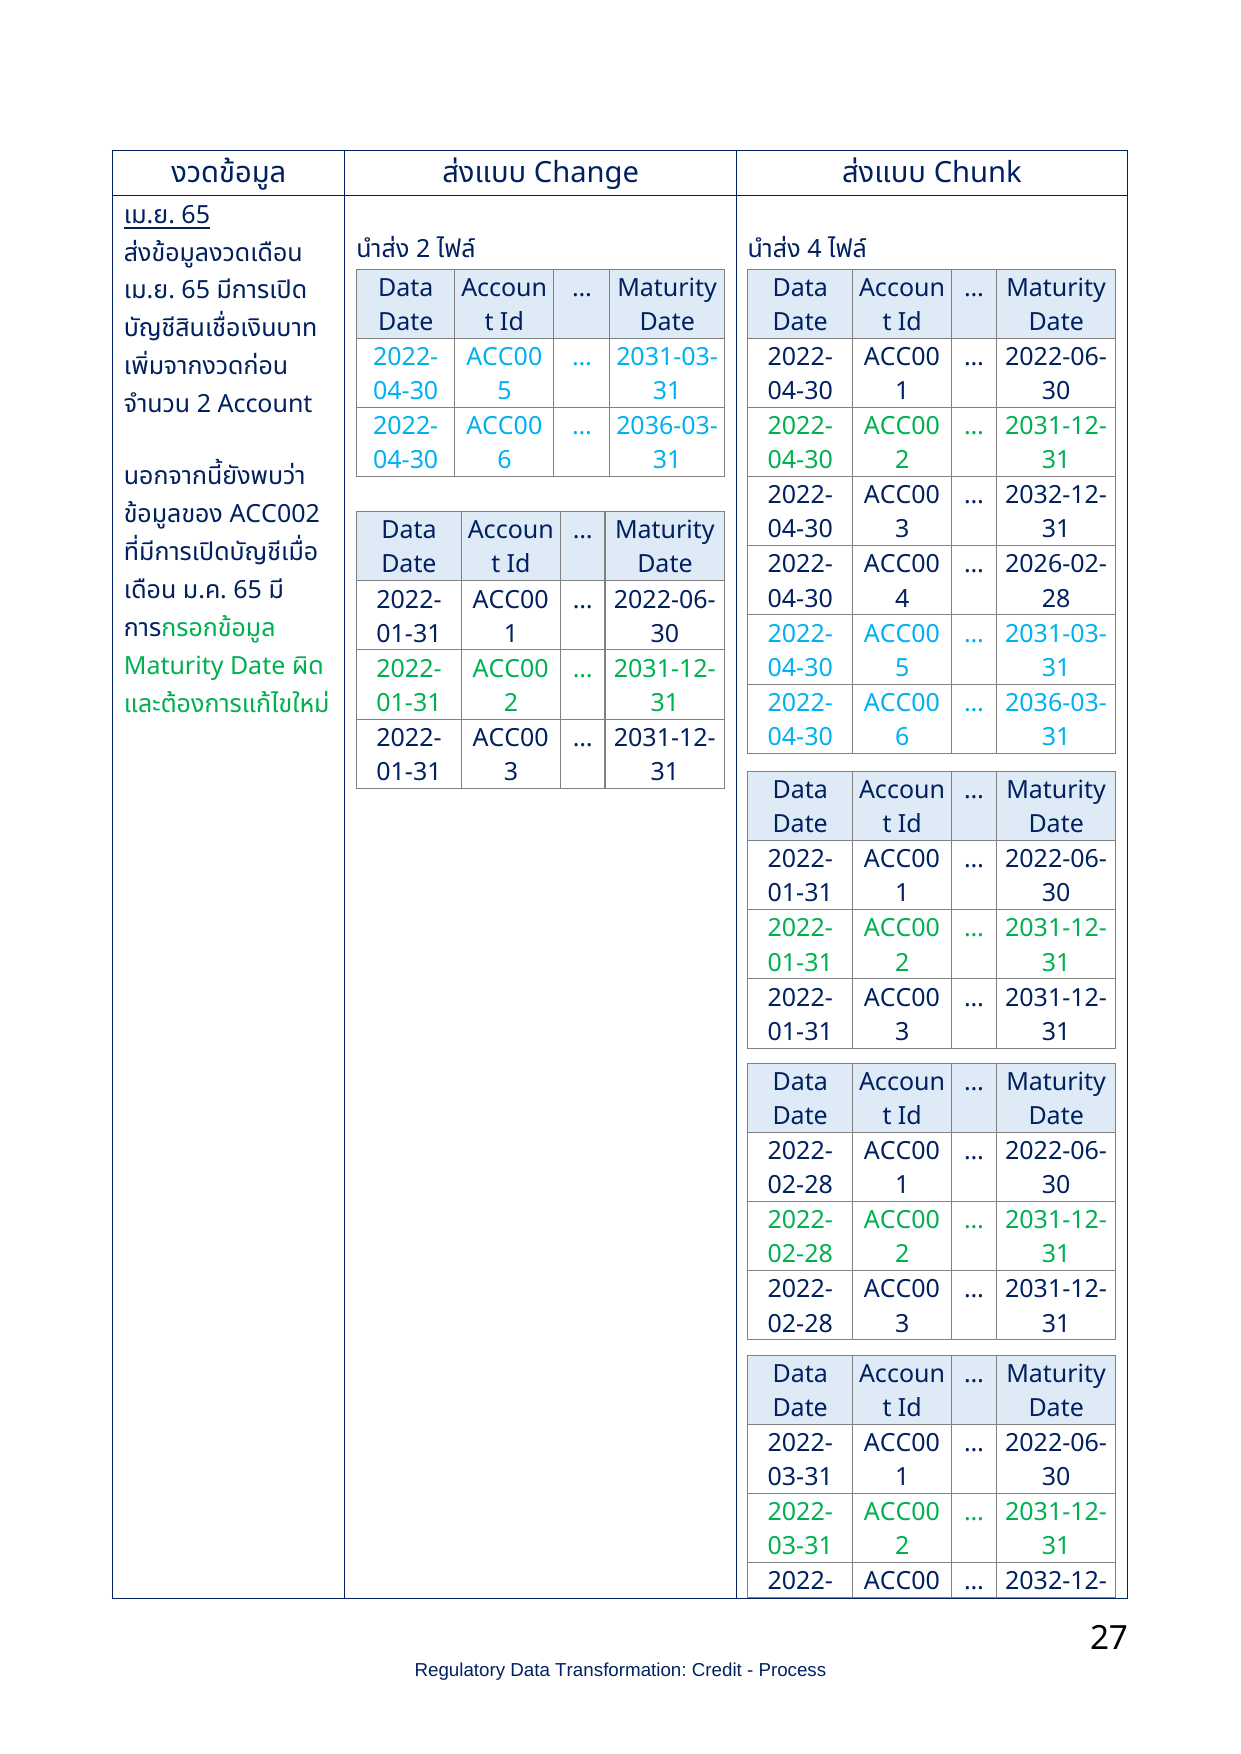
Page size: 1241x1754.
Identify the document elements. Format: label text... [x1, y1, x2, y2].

table_header ส่งแบบ Chunk [737, 151, 1127, 195]
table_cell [113, 196, 344, 1598]
table_cell นำส่ง 4 ไฟล์ [737, 196, 1127, 1598]
table_cell นำส่ง 2 ไฟล์ [345, 196, 736, 1598]
table_header งวดข้อมูล [113, 151, 344, 195]
table_header ส่งแบบ Change [345, 151, 736, 195]
